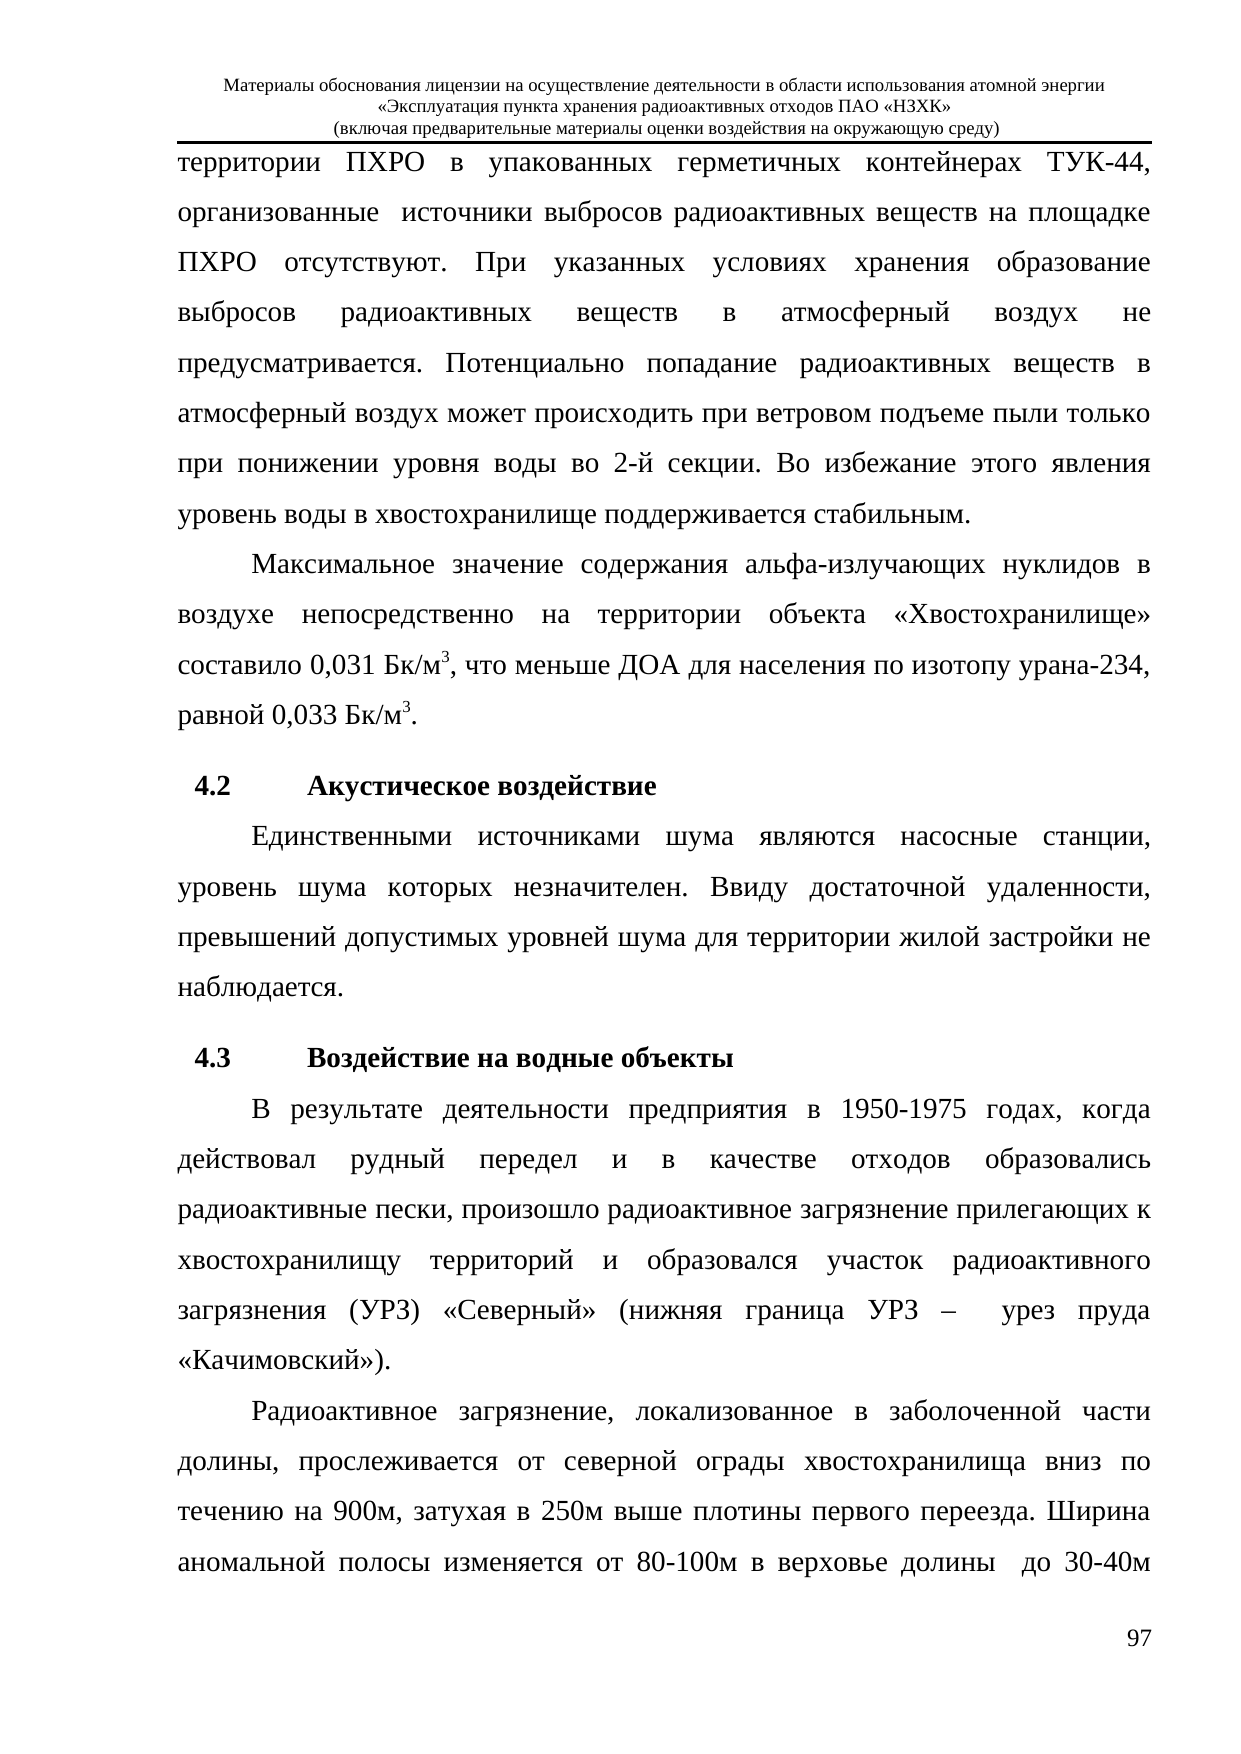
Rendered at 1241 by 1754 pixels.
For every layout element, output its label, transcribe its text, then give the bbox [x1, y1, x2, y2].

subtitle Воздействие на водные объекты [194, 1041, 1152, 1074]
text Максимальное значение содержания альфа-излучающих нуклидов в воздухе непосредственно на территории объекта «Хвостохранилище» составило 0,031 Бк/м3, что меньше ДОА для населения по изотопу урана-234, равной 0,033 Бк/м3. [177, 546, 1152, 731]
subtitle Акустическое воздействие [194, 768, 1152, 802]
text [177, 144, 1152, 529]
text Единственными источниками шума являются насосные станции, уровень шума которых незначителен. Ввиду достаточной удаленности, превышений допустимых уровней шума для территории жилой застройки не наблюдается. [177, 818, 1152, 1003]
text В результате деятельности предприятия в 1950-1975 годах, когда действовал рудный передел и в качестве отходов образовались радиоактивные пески, произошло радиоактивное загрязнение прилегающих к хвостохранилищу территорий и образовался участок радиоактивного загрязнения (УРЗ) «Северный» (нижняя граница УРЗ – урез пруда «Качимовский»). [177, 1091, 1152, 1376]
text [177, 1393, 1152, 1577]
